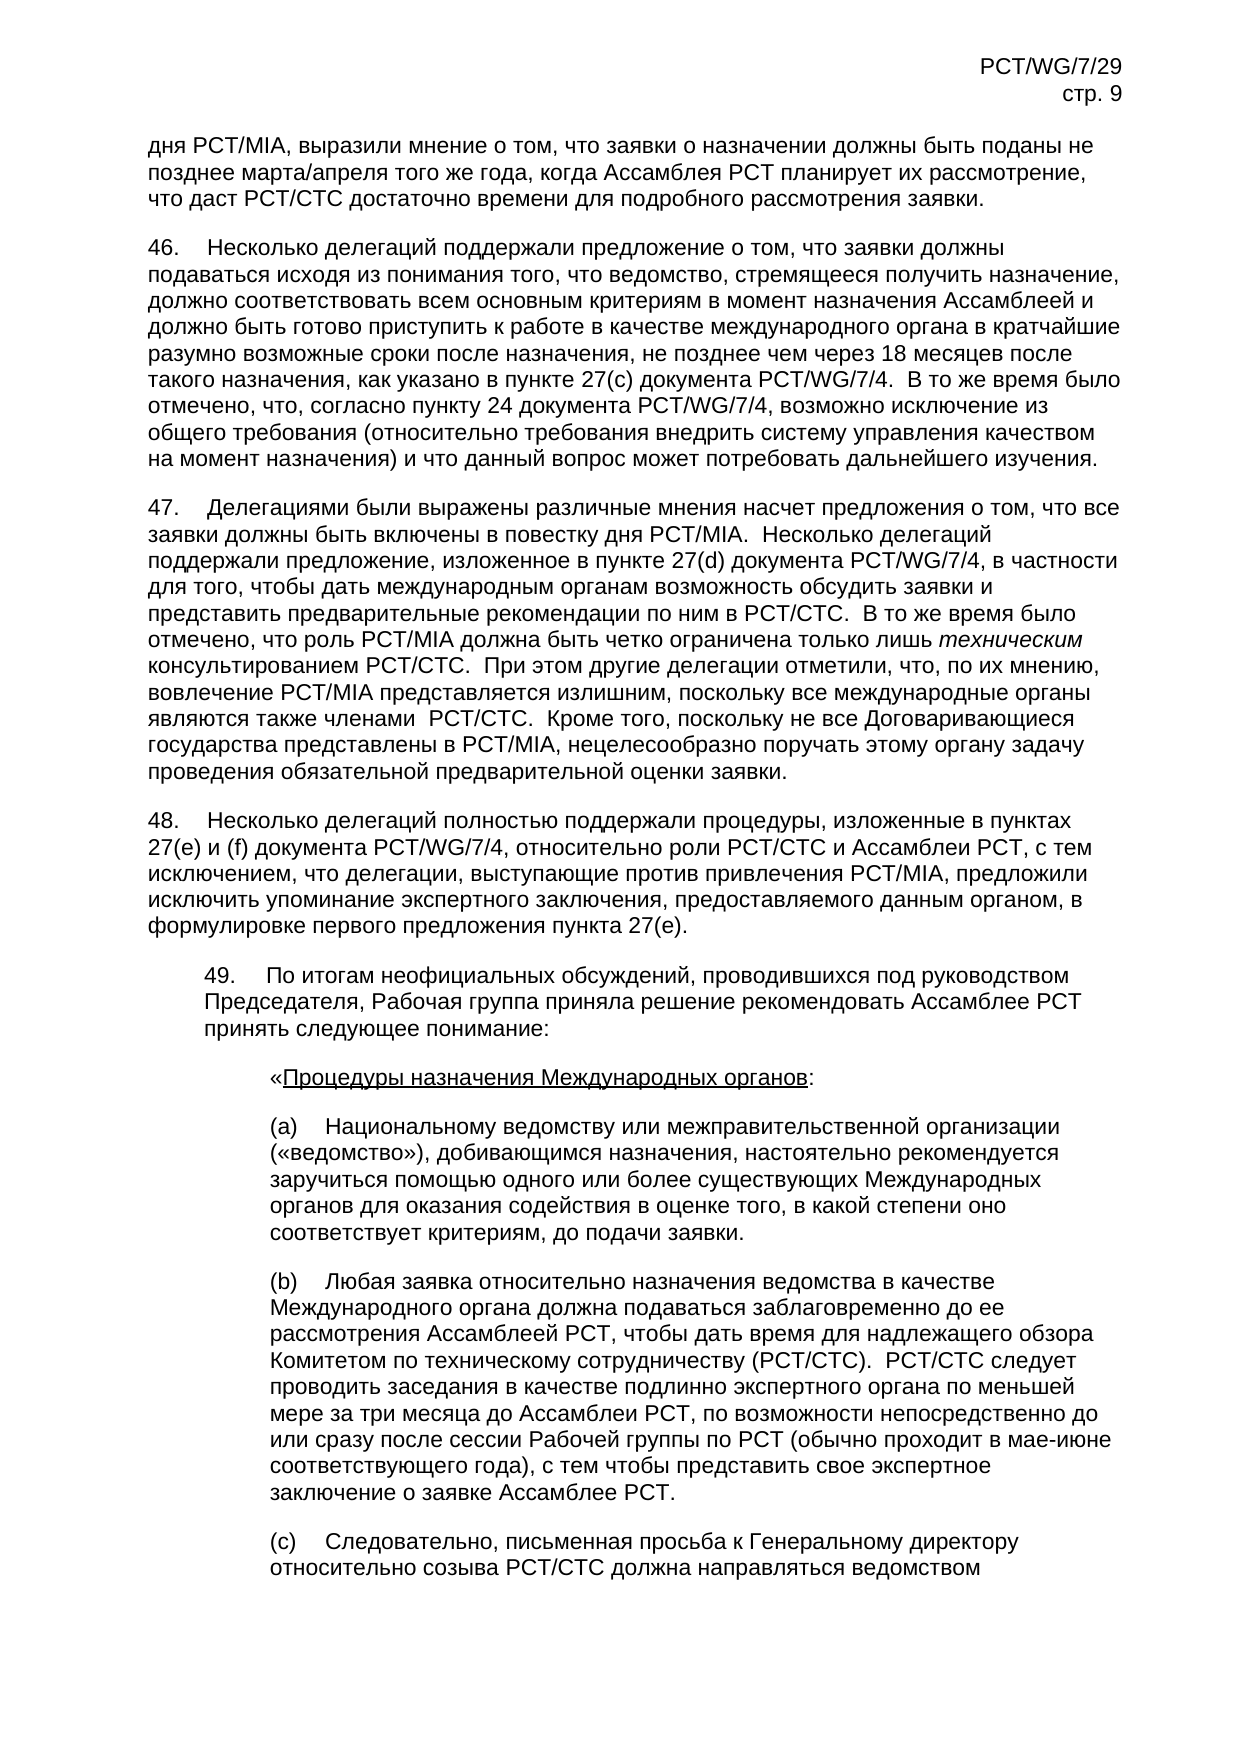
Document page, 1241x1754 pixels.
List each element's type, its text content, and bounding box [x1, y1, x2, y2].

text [148, 132, 1122, 211]
text По итогам неофициальных обсуждений, проводившихся под руководством Председателя, Рабочая группа приняла решение рекомендовать Ассамблее РСТ принять следующее понимание: [204, 962, 1122, 1041]
text Несколько делегаций поддержали предложение о том, что заявки должны подаваться исходя из понимания того, что ведомство, стремящееся получить назначение, должно соответствовать всем основным критериям в момент назначения Ассамблеей и должно быть готово приступить к работе в качестве международного органа в кратчайшие разумно возможные сроки после назначения, не позднее чем через 18 месяцев после такого назначения, как указано в пункте 27(с) документа PCT/WG/7/4. В то же время было отмечено, что, согласно пункту 24 документа PCT/WG/7/4, возможно исключение из общего требования (относительно требования внедрить систему управления качеством на момент назначения) и что данный вопрос может потребовать дальнейшего изучения. [148, 234, 1122, 471]
list (a) Национальному ведомству или межправительственной организации («ведомство»), добивающимся назначения, настоятельно рекомендуется заручиться помощью одного или более существующих Международных органов для оказания содействия в оценке того, в какой степени оно соответствует критериям, до подачи заявки. [269, 1113, 1122, 1245]
text Несколько делегаций полностью поддержали процедуры, изложенные в пунктах 27(е) и (f) документа PCT/WG/7/4, относительно роли РСТ/СТС и Ассамблеи РСТ, с тем исключением, что делегации, выступающие против привлечения РСТ/MIA, предложили исключить упоминание экспертного заключения, предоставляемого данным органом, в формулировке первого предложения пункта 27(е). [148, 807, 1122, 939]
list (b) Любая заявка относительно назначения ведомства в качестве Международного органа должна подаваться заблаговременно до ее рассмотрения Ассамблеей PCT, чтобы дать время для надлежащего обзора Комитетом по техническому сотрудничеству (PCT/CTC). PCT/CTC следует проводить заседания в качестве подлинно экспертного органа по меньшей мере за три месяца до Ассамблеи PCT, по возможности непосредственно до или сразу после сессии Рабочей группы по PCT (обычно проходит в мае-июне соответствующего года), с тем чтобы представить свое экспертное заключение о заявке Ассамблее РСТ. [269, 1268, 1122, 1505]
list «Процедуры назначения Международных органов: [269, 1064, 1122, 1090]
text Делегациями были выражены различные мнения насчет предложения о том, что все заявки должны быть включены в повестку дня РСТ/MIA. Несколько делегаций поддержали предложение, изложенное в пункте 27(d) документа PCT/WG/7/4, в частности для того, чтобы дать международным органам возможность обсудить заявки и представить предварительные рекомендации по ним в РСТ/СТС. В то же время было отмечено, что роль РСТ/MIA должна быть четко ограничена только лишь техническим консультированием РСТ/СТС. При этом другие делегации отметили, что, по их мнению, вовлечение РСТ/MIA представляется излишним, поскольку все международные органы являются также членами РСТ/СТС. Кроме того, поскольку не все Договаривающиеся государства представлены в РСТ/MIA, нецелесообразно поручать этому органу задачу проведения обязательной предварительной оценки заявки. [148, 494, 1122, 784]
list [269, 1528, 1122, 1581]
